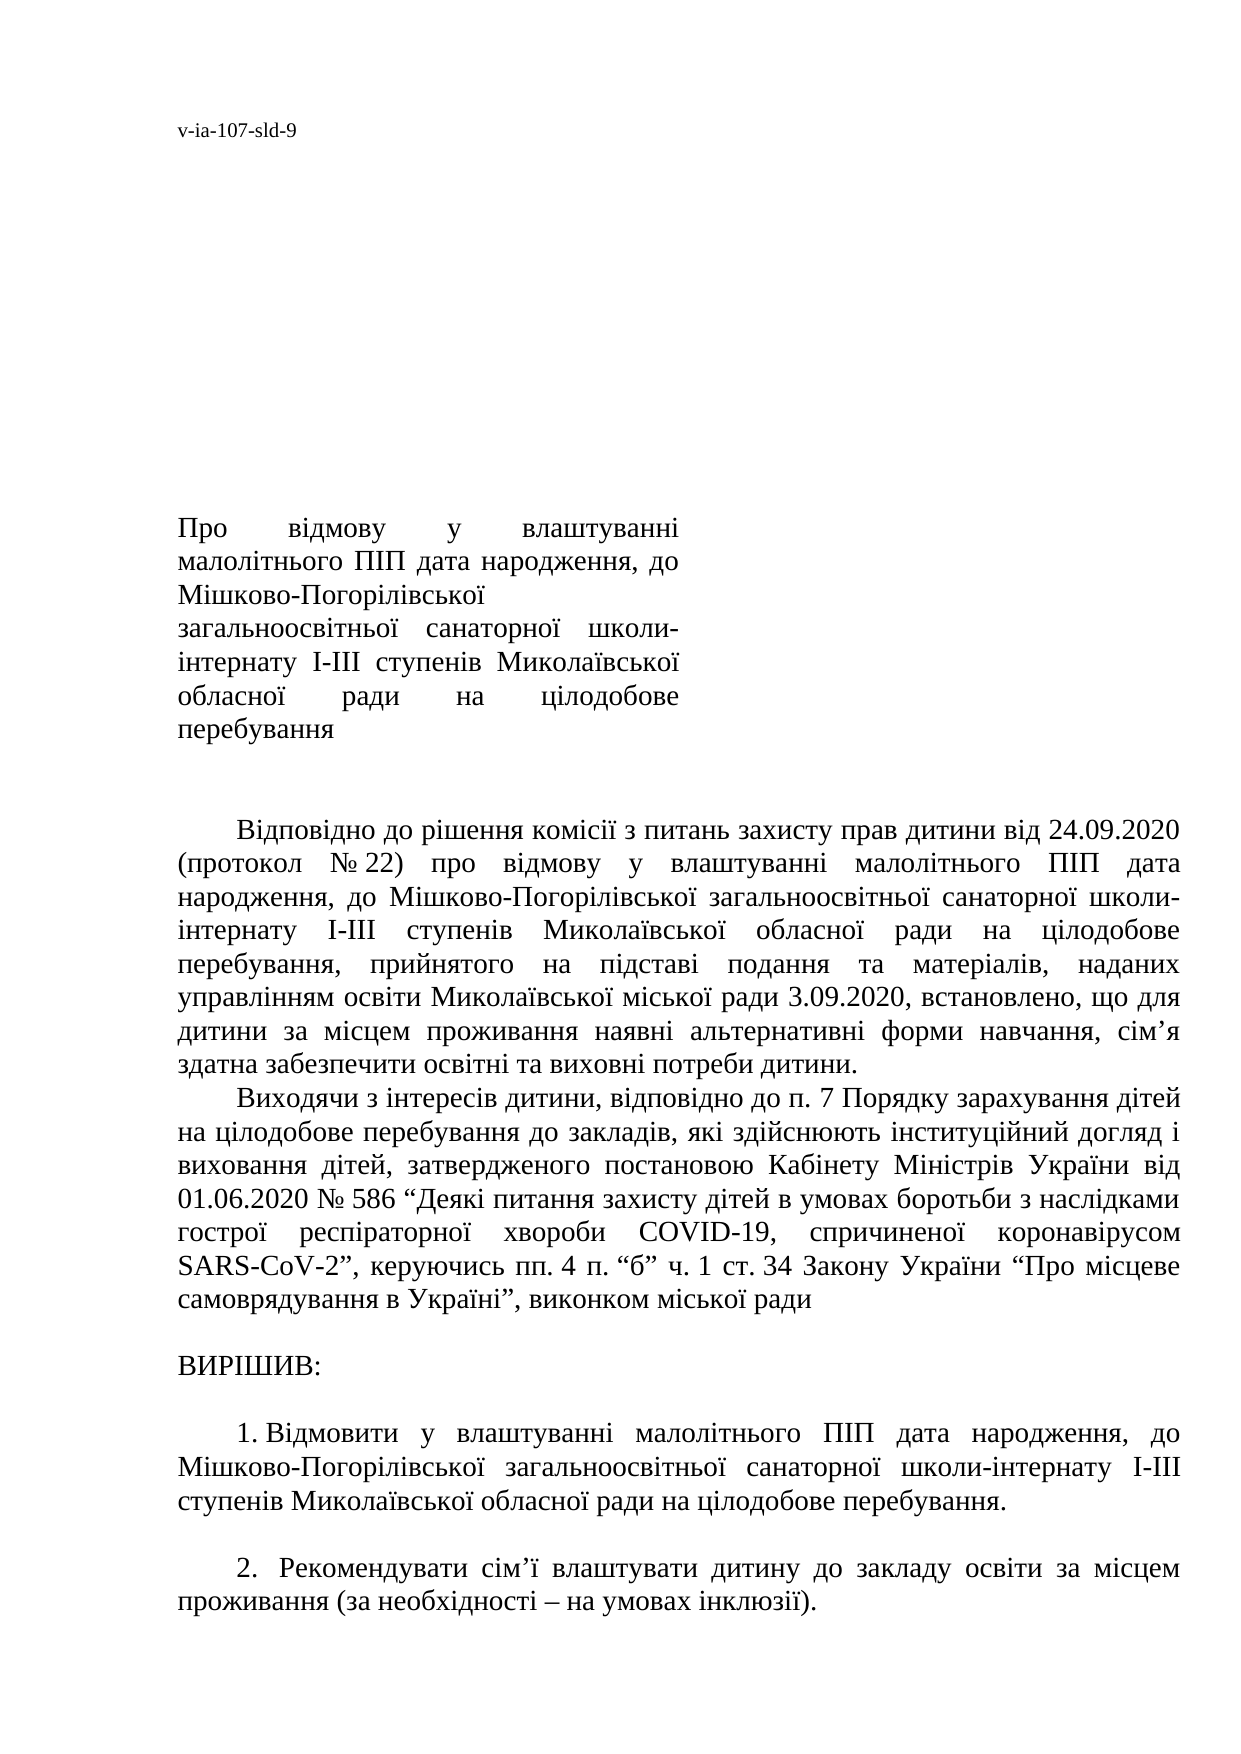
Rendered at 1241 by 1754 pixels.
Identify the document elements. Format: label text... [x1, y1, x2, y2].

text 1. Відмовити у влаштуванні малолітнього ПІП дата народження, до Мішково-Погорілівської загальноосвітньої санаторної школи-інтернату I-III ступенів Миколаївської обласної ради на цілодобове перебування. [177, 1416, 1181, 1516]
text v-ia-107-sld-9 [177, 118, 1181, 142]
text 2. Рекомендувати сім’ї влаштувати дитину до закладу освіти за місцем проживання (за необхідності – на умовах інклюзії). [177, 1550, 1181, 1617]
text ВИРІШИВ: [177, 1348, 1181, 1382]
text Про відмову у влаштуванні малолітнього ПІП дата народження, до Мішково-Погорілівської загальноосвітньої санаторної школи-інтернату I-III ступенів Миколаївської обласної ради на цілодобове перебування [177, 510, 679, 745]
text Відповідно до рішення комісії з питань захисту прав дитини від 24.09.2020 (протокол № 22) про відмову у влаштуванні малолітнього ПІП дата народження, до Мішково-Погорілівської загальноосвітньої санаторної школи-інтернату I-III ступенів Миколаївської обласної ради на цілодобове перебування, прийнятого на підставі подання та матеріалів, наданих управлінням освіти Миколаївської міської ради 3.09.2020, встановлено, що для дитини за місцем проживання наявні альтернативні форми навчання, сім’я здатна забезпечити освітні та виховні потреби дитини. [177, 812, 1181, 1080]
text Виходячи з інтересів дитини, відповідно до п. 7 Порядку зарахування дітей на цілодобове перебування до закладів, які здійснюють інституційний догляд і виховання дітей, затвердженого постановою Кабінету Міністрів України від 01.06.2020 № 586 “Деякі питання захисту дітей в умовах боротьби з наслідками гострої респіраторної хвороби COVID-19, спричиненої коронавірусом SARS-CoV-2”, керуючись пп. 4 п. “б” ч. 1 ст. 34 Закону України “Про місцеве самоврядування в Україні”, виконком міської ради [177, 1080, 1181, 1315]
